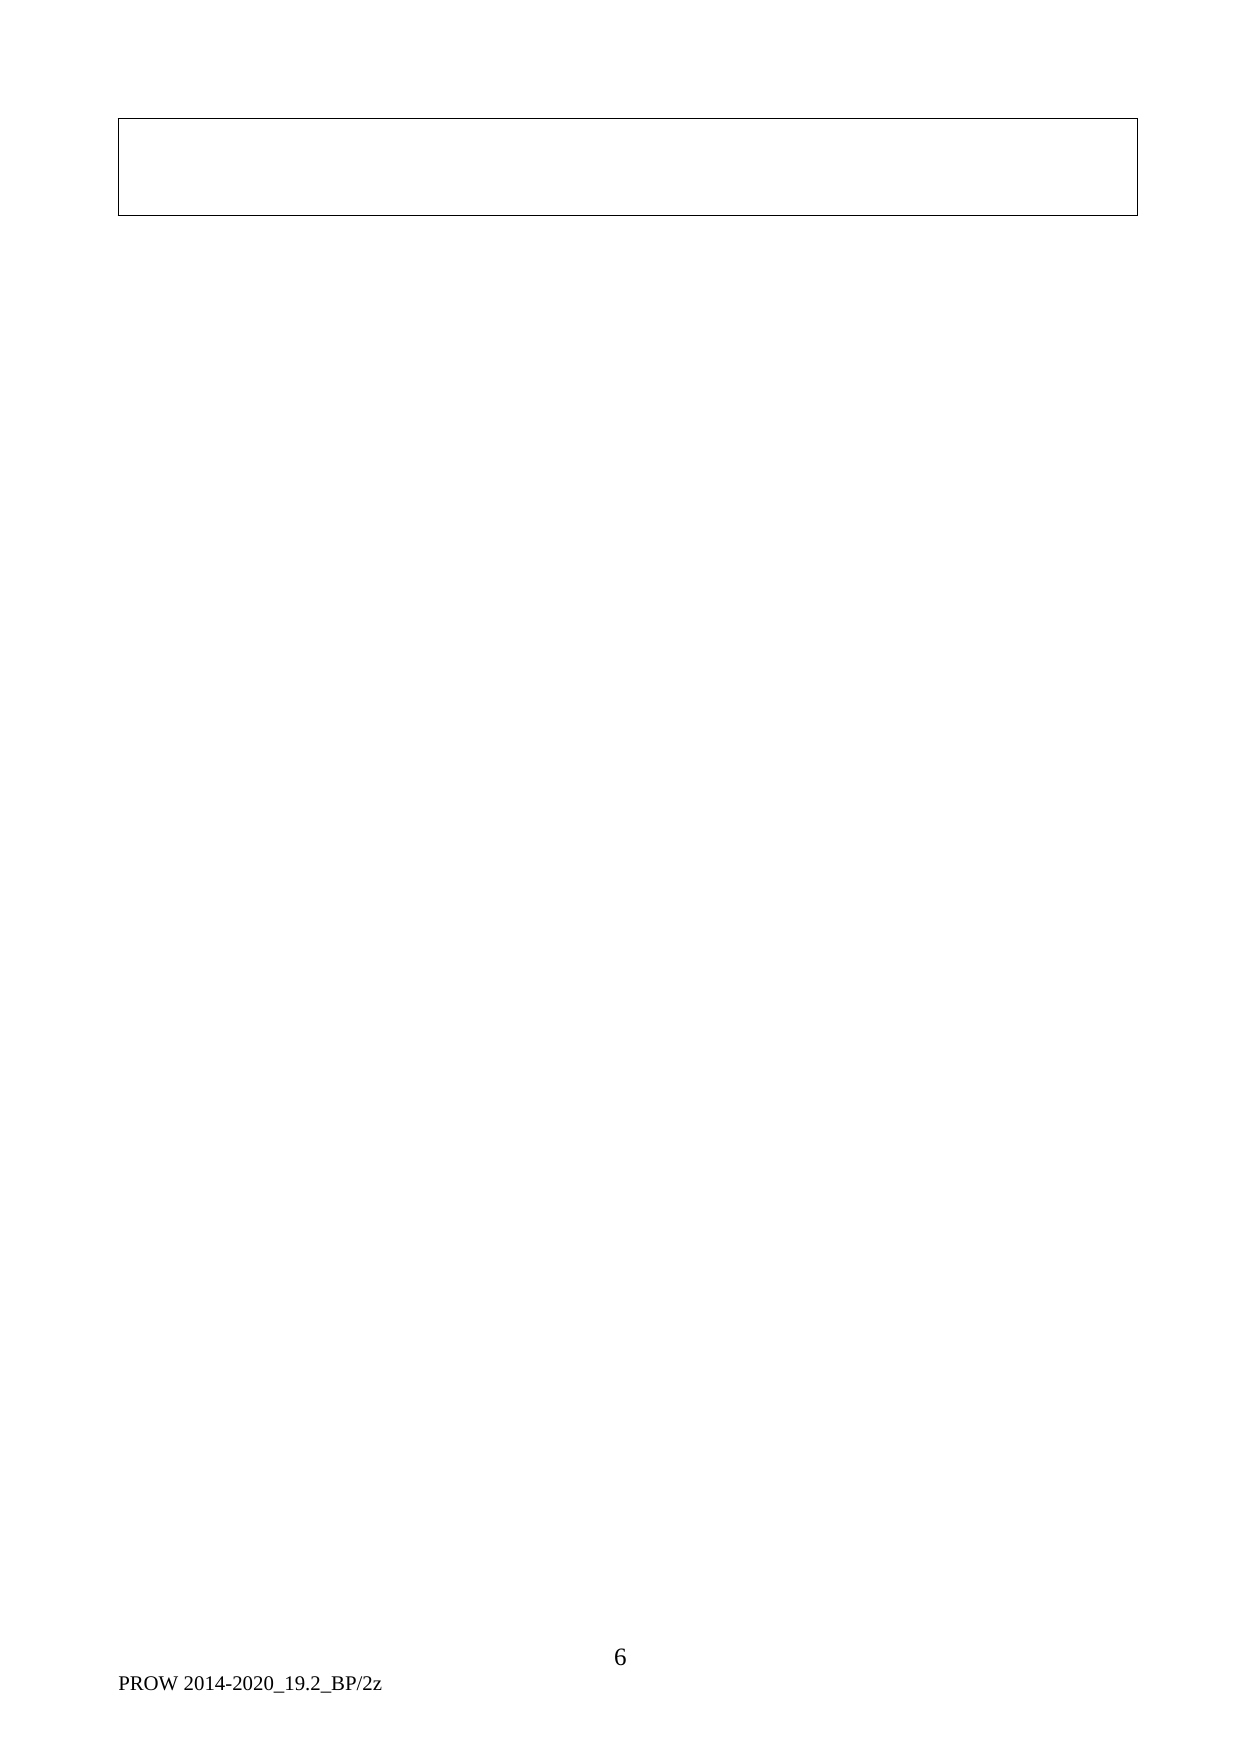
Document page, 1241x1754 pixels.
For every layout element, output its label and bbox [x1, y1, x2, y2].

table_cell [119, 119, 1137, 215]
